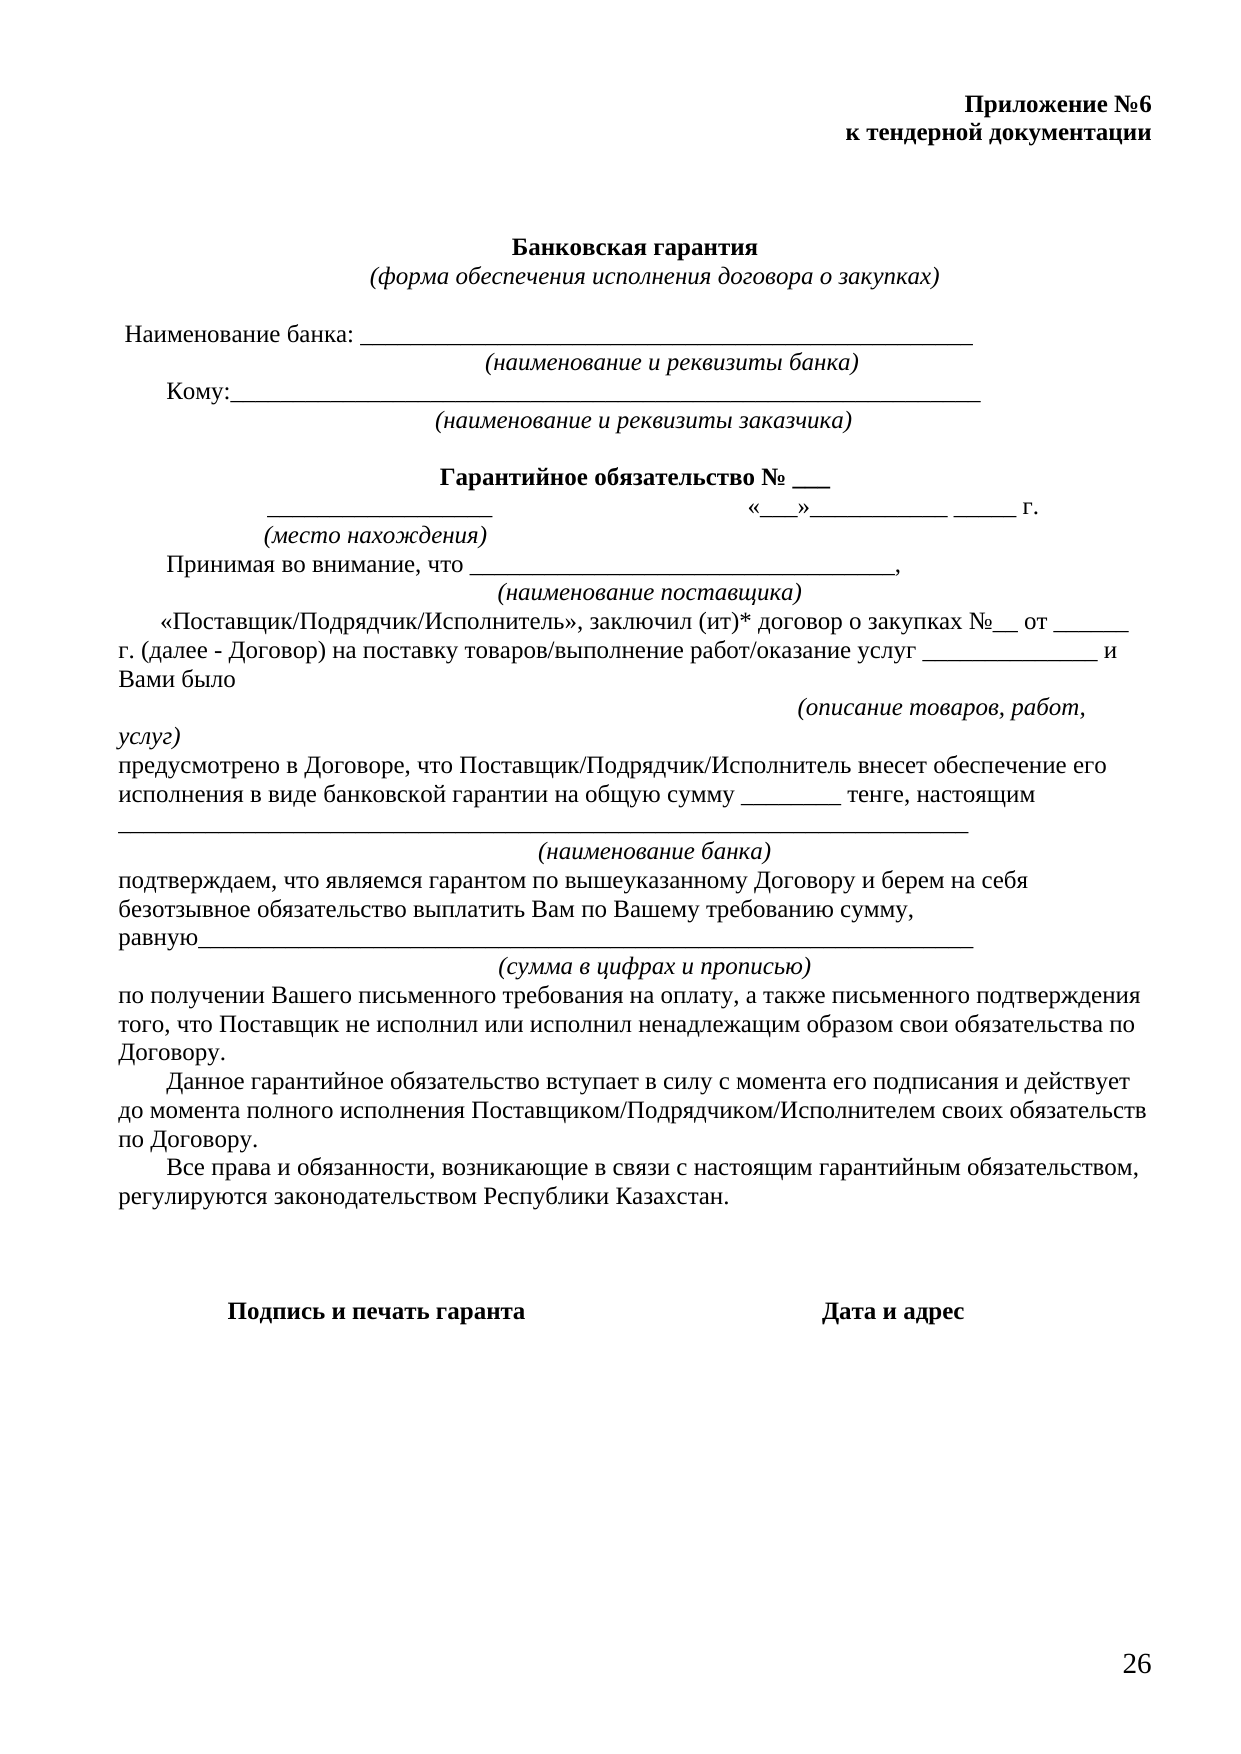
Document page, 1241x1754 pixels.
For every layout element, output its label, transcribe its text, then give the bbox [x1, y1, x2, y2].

text (сумма в цифрах и прописью) [118, 951, 1152, 980]
text по получении Вашего письменного требования на оплату, а также письменного подтверждения того, что Поставщик не исполнил или исполнил ненадлежащим образом свои обязательства по Договору. [118, 980, 1152, 1066]
text к тендерной документации [118, 117, 1152, 146]
text предусмотрено в Договоре, что Поставщик/Подрядчик/Исполнитель внесет обеспечение его исполнения в виде банковской гарантии на общую сумму ________ тенге, настоящим ____________________________________________________________________ [118, 750, 1152, 836]
table_header Подпись и печать гаранта [118, 1296, 635, 1325]
text «Поставщик/Подрядчик/Исполнитель», заключил (ит)* договор о закупках №__ от ______ г. (далее - Договор) на поставку товаров/выполнение работ/оказание услуг ______________ и Вами было [118, 606, 1152, 692]
text (наименование и реквизиты заказчика) [118, 405, 1152, 434]
table_header __________________ (место нахождения) [118, 491, 635, 549]
text Наименование банка: _________________________________________________ [118, 319, 1152, 347]
text Принимая во внимание, что __________________________________, [118, 549, 1152, 577]
table_header «___»___________ _____ г. [635, 491, 1152, 549]
text (наименование и реквизиты банка) [118, 347, 1152, 376]
table_header Дата и адрес [635, 1296, 1152, 1325]
text Кому:____________________________________________________________ [118, 376, 1152, 405]
text Все права и обязанности, возникающие в связи с настоящим гарантийным обязательством, регулируются законодательством Республики Казахстан. [118, 1152, 1152, 1210]
text Банковская гарантия [118, 232, 1152, 261]
text (наименование поставщика) [118, 577, 1152, 606]
text (форма обеспечения исполнения договора о закупках) [118, 261, 1152, 290]
text (наименование банка) [118, 836, 1152, 865]
text Гарантийное обязательство № ___ [118, 462, 1152, 491]
text подтверждаем, что являемся гарантом по вышеуказанному Договору и берем на себя безотзывное обязательство выплатить Вам по Вашему требованию сумму, равную______________________________________________________________ [118, 865, 1152, 951]
text Приложение №6 [118, 89, 1152, 117]
text (описание товаров, работ, услуг) [118, 692, 1152, 750]
text Данное гарантийное обязательство вступает в силу с момента его подписания и действует до момента полного исполнения Поставщиком/Подрядчиком/Исполнителем своих обязательств по Договору. [118, 1066, 1152, 1152]
